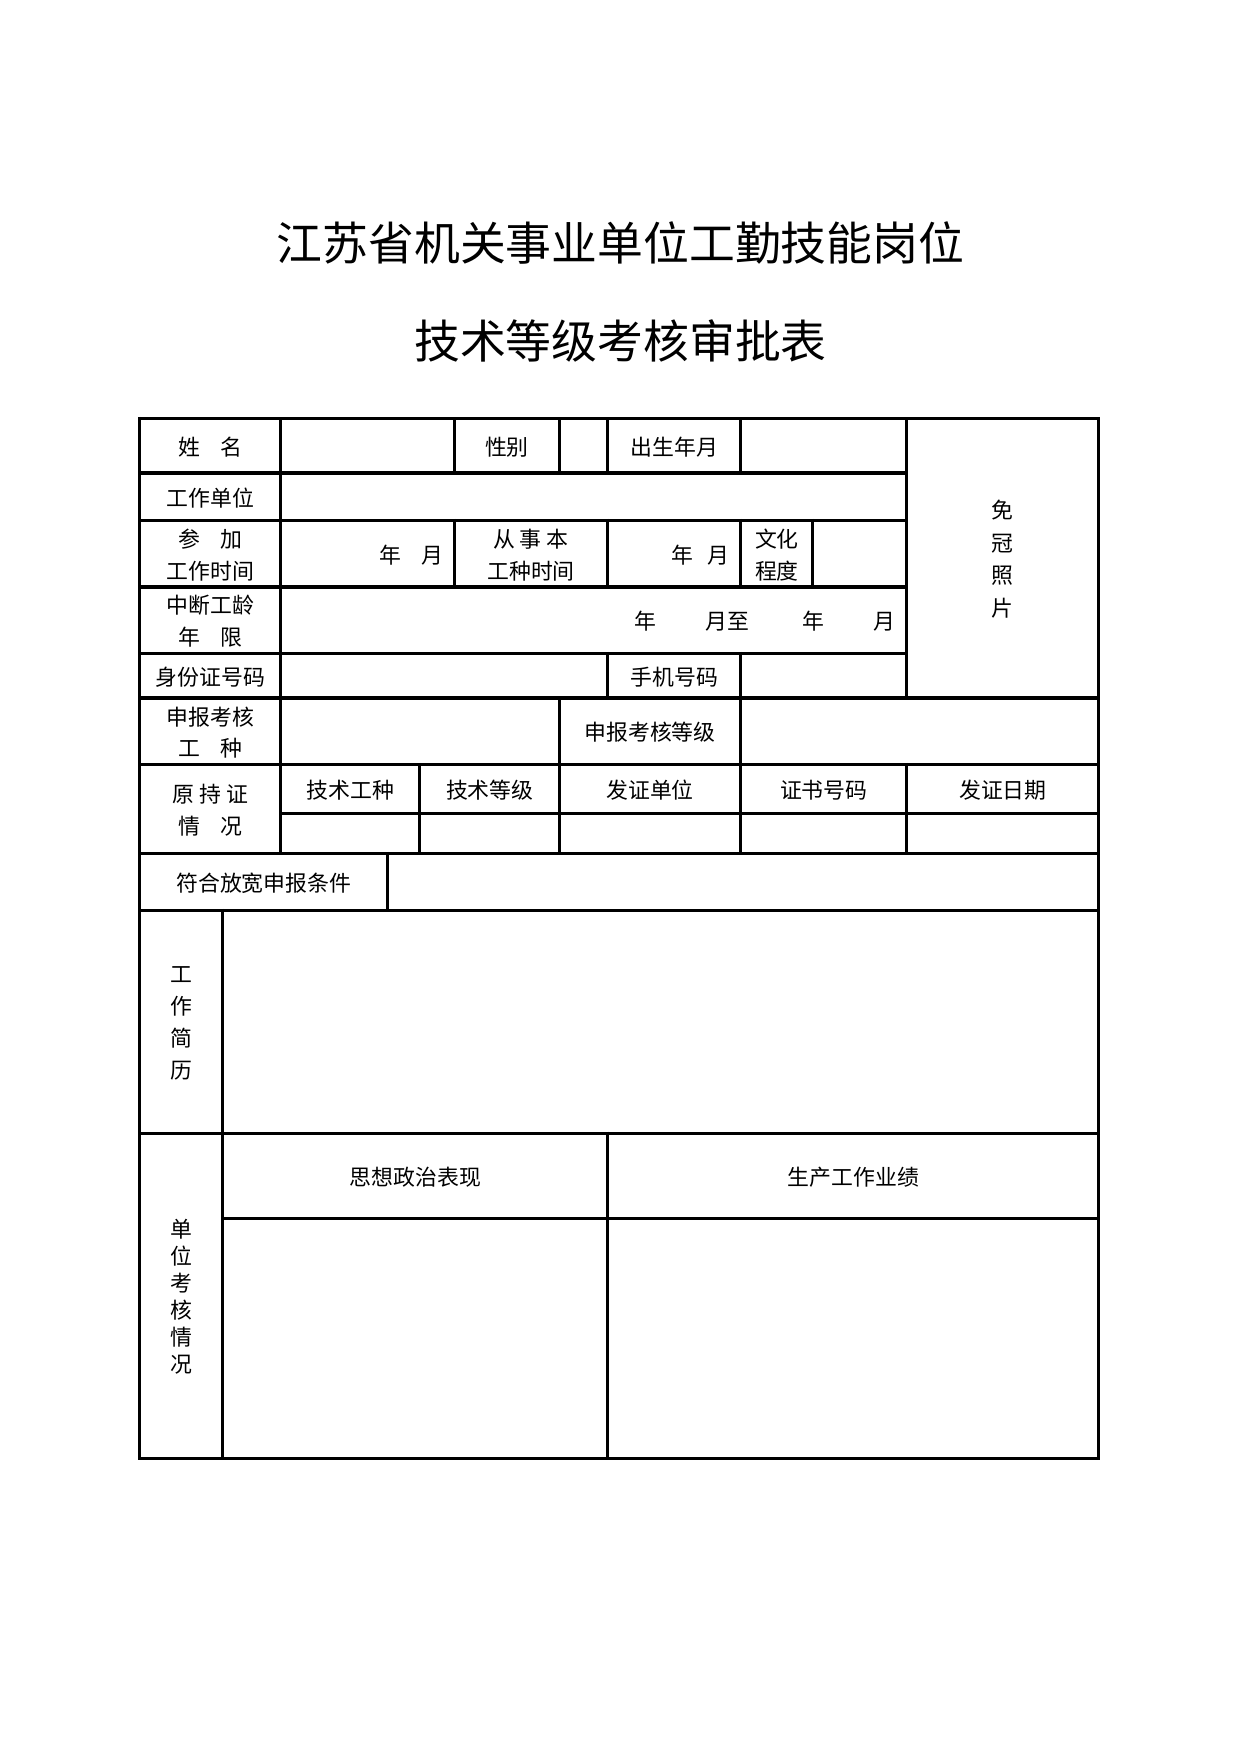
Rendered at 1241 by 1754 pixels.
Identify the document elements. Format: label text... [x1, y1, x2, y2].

table_cell 发证单位 [561, 766, 739, 812]
table_cell [421, 815, 558, 852]
table_cell [908, 815, 1097, 852]
table_cell [282, 815, 418, 852]
table_cell 年 月 [282, 522, 453, 585]
table_header 性别 [456, 420, 558, 471]
table_header [282, 420, 453, 471]
table_cell 思想政治表现 [224, 1135, 606, 1217]
table_cell 生产工作业绩 [609, 1135, 1097, 1217]
table_header [561, 420, 606, 471]
table_cell [742, 815, 905, 852]
text 技术等级考核审批表 [187, 289, 1053, 387]
table_cell 文化 程度 [742, 522, 811, 585]
table_cell 申报考核 工 种 [141, 700, 279, 763]
table_cell 参 加 工作时间 [141, 522, 279, 585]
table_cell [742, 655, 905, 696]
table_cell 手机号码 [609, 655, 739, 696]
table_cell [282, 655, 606, 696]
table_cell [224, 1220, 606, 1457]
table_cell 中断工龄 年 限 [141, 589, 279, 652]
table_cell 证书号码 [742, 766, 905, 812]
table_cell 年 月 [609, 522, 739, 585]
table_cell 技术等级 [421, 766, 558, 812]
table_cell [224, 912, 1097, 1132]
table_cell 年 月至 年 月 [282, 589, 905, 652]
table_cell [609, 1220, 1097, 1457]
table_cell 工 作 简 历 [141, 912, 221, 1132]
table_cell 符合放宽申报条件 [141, 855, 386, 909]
table_cell 身份证号码 [141, 655, 279, 696]
table_cell [814, 522, 905, 585]
table_cell 单 位 考 核 情 况 [141, 1135, 221, 1457]
table_cell 工作单位 [141, 475, 279, 519]
table_cell [742, 700, 1097, 763]
table_header 姓 名 [141, 420, 279, 471]
table_cell 从 事 本 工种时间 [456, 522, 606, 585]
table_cell [282, 700, 558, 763]
table_cell [389, 855, 1097, 909]
text 江苏省机关事业单位工勤技能岗位 [187, 192, 1053, 289]
table_cell 申报考核等级 [561, 700, 739, 763]
table_cell [561, 815, 739, 852]
table_header [742, 420, 905, 471]
table_header 出生年月 [609, 420, 739, 471]
table_header 免 冠 照 片 [908, 420, 1097, 696]
table_cell 发证日期 [908, 766, 1097, 812]
table_cell [282, 475, 905, 519]
table_cell 技术工种 [282, 766, 418, 812]
table_cell 原 持 证 情 况 [141, 766, 279, 852]
